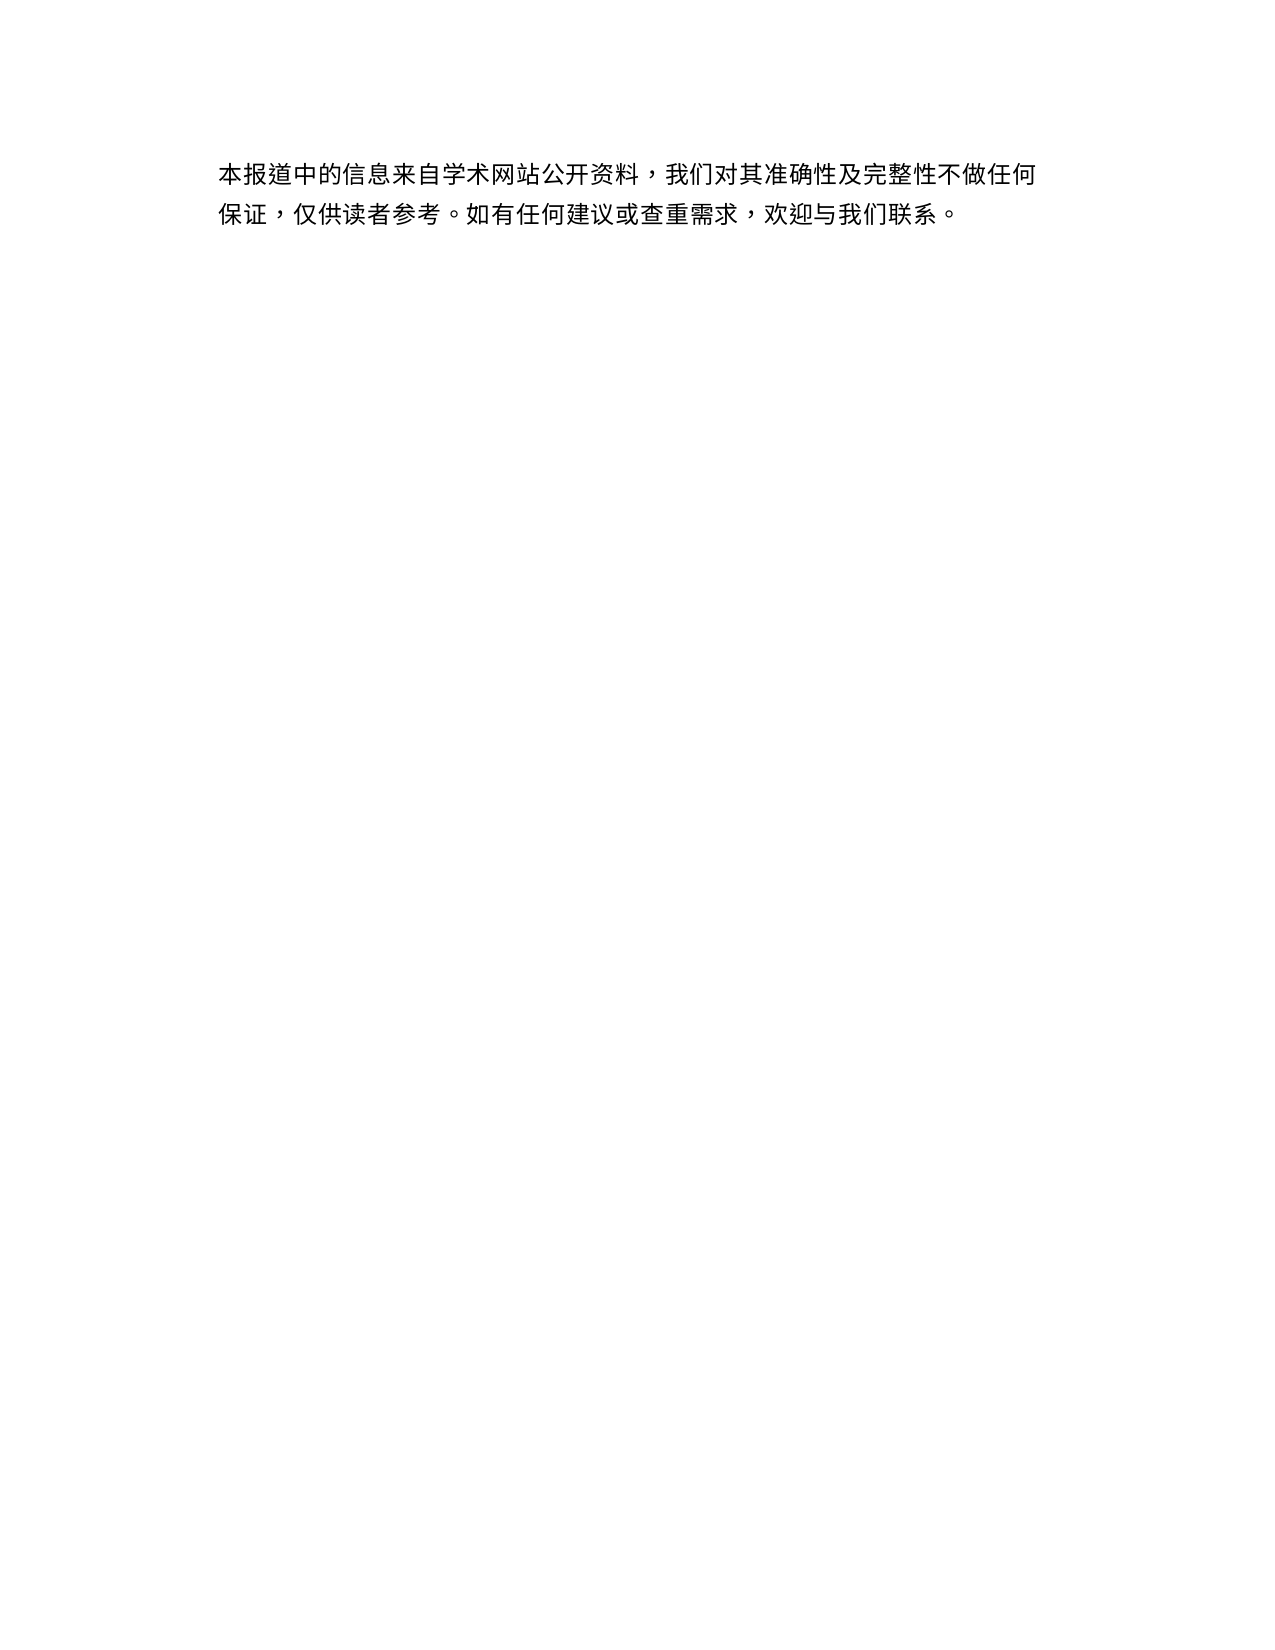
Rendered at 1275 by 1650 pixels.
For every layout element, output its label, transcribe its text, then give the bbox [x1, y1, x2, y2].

text 本报道中的信息来自学术网站公开资料，我们对其准确性及完整性不做任何保证，仅供读者参考。如有任何建议或查重需求，欢迎与我们联系。 [219, 150, 1056, 230]
